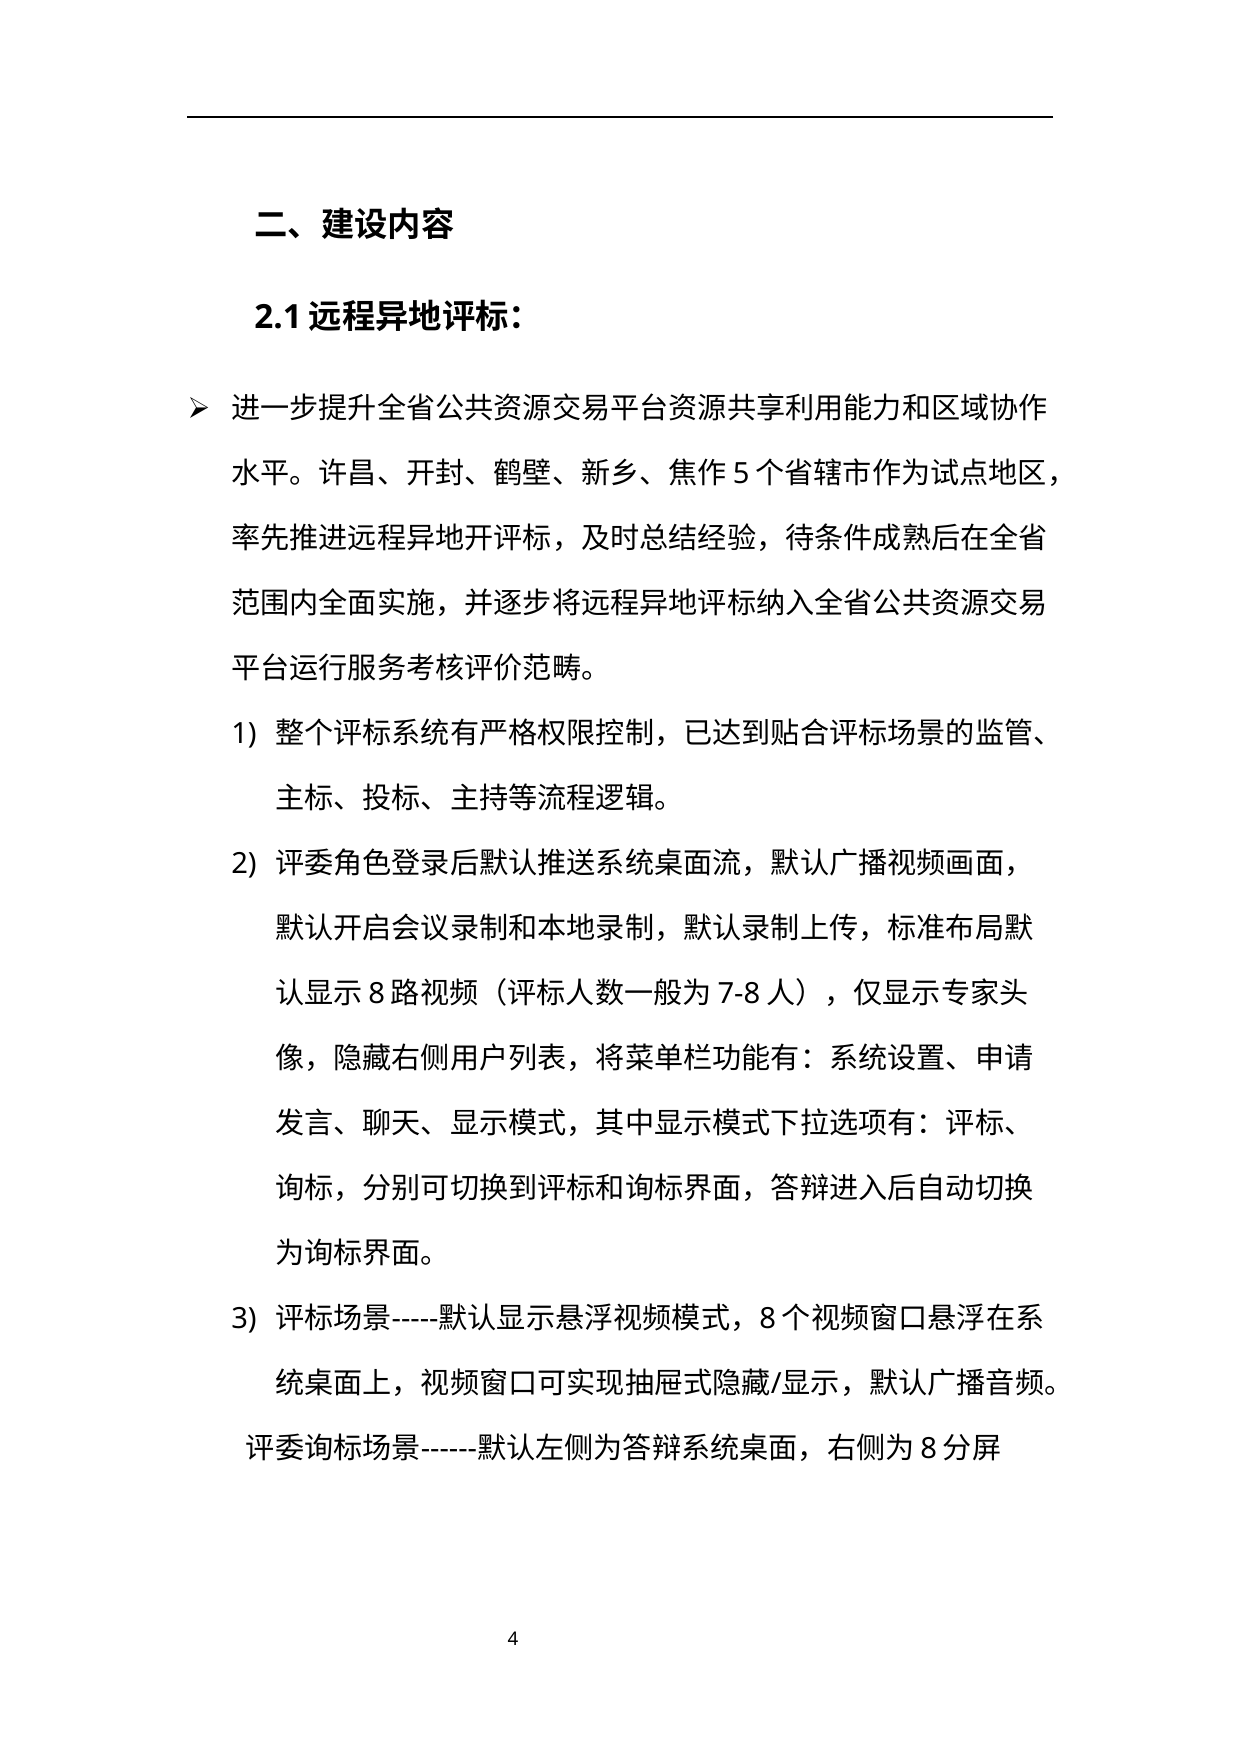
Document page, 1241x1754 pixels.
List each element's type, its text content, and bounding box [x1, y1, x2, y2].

list 评委询标场景------默认左侧为答辩系统桌面，右侧为8分屏 [187, 1413, 1053, 1478]
list 评标场景-----默认显示悬浮视频模式，8个视频窗口悬浮在系统桌面上，视频窗口可实现抽屉式隐藏/显示，默认广播音频。 [231, 1283, 1053, 1413]
list 进一步提升全省公共资源交易平台资源共享利用能力和区域协作水平。许昌、开封、鹤壁、新乡、焦作5个省辖市作为试点地区，率先推进远程异地开评标，及时总结经验，待条件成熟后在全省范围内全面实施，并逐步将远程异地评标纳入全省公共资源交易平台运行服务考核评价范畴。 [187, 373, 1053, 698]
subtitle 2.1远程异地评标： [187, 281, 1053, 346]
list 整个评标系统有严格权限控制，已达到贴合评标场景的监管、主标、投标、主持等流程逻辑。 [231, 698, 1053, 828]
subtitle 二、建设内容 [187, 189, 1053, 254]
list 评委角色登录后默认推送系统桌面流，默认广播视频画面，默认开启会议录制和本地录制，默认录制上传，标准布局默认显示8路视频（评标人数一般为7-8人），仅显示专家头像，隐藏右侧用户列表，将菜单栏功能有：系统设置、申请发言、聊天、显示模式，其中显示模式下拉选项有：评标、询标，分别可切换到评标和询标界面，答辩进入后自动切换为询标界面。 [231, 828, 1053, 1283]
